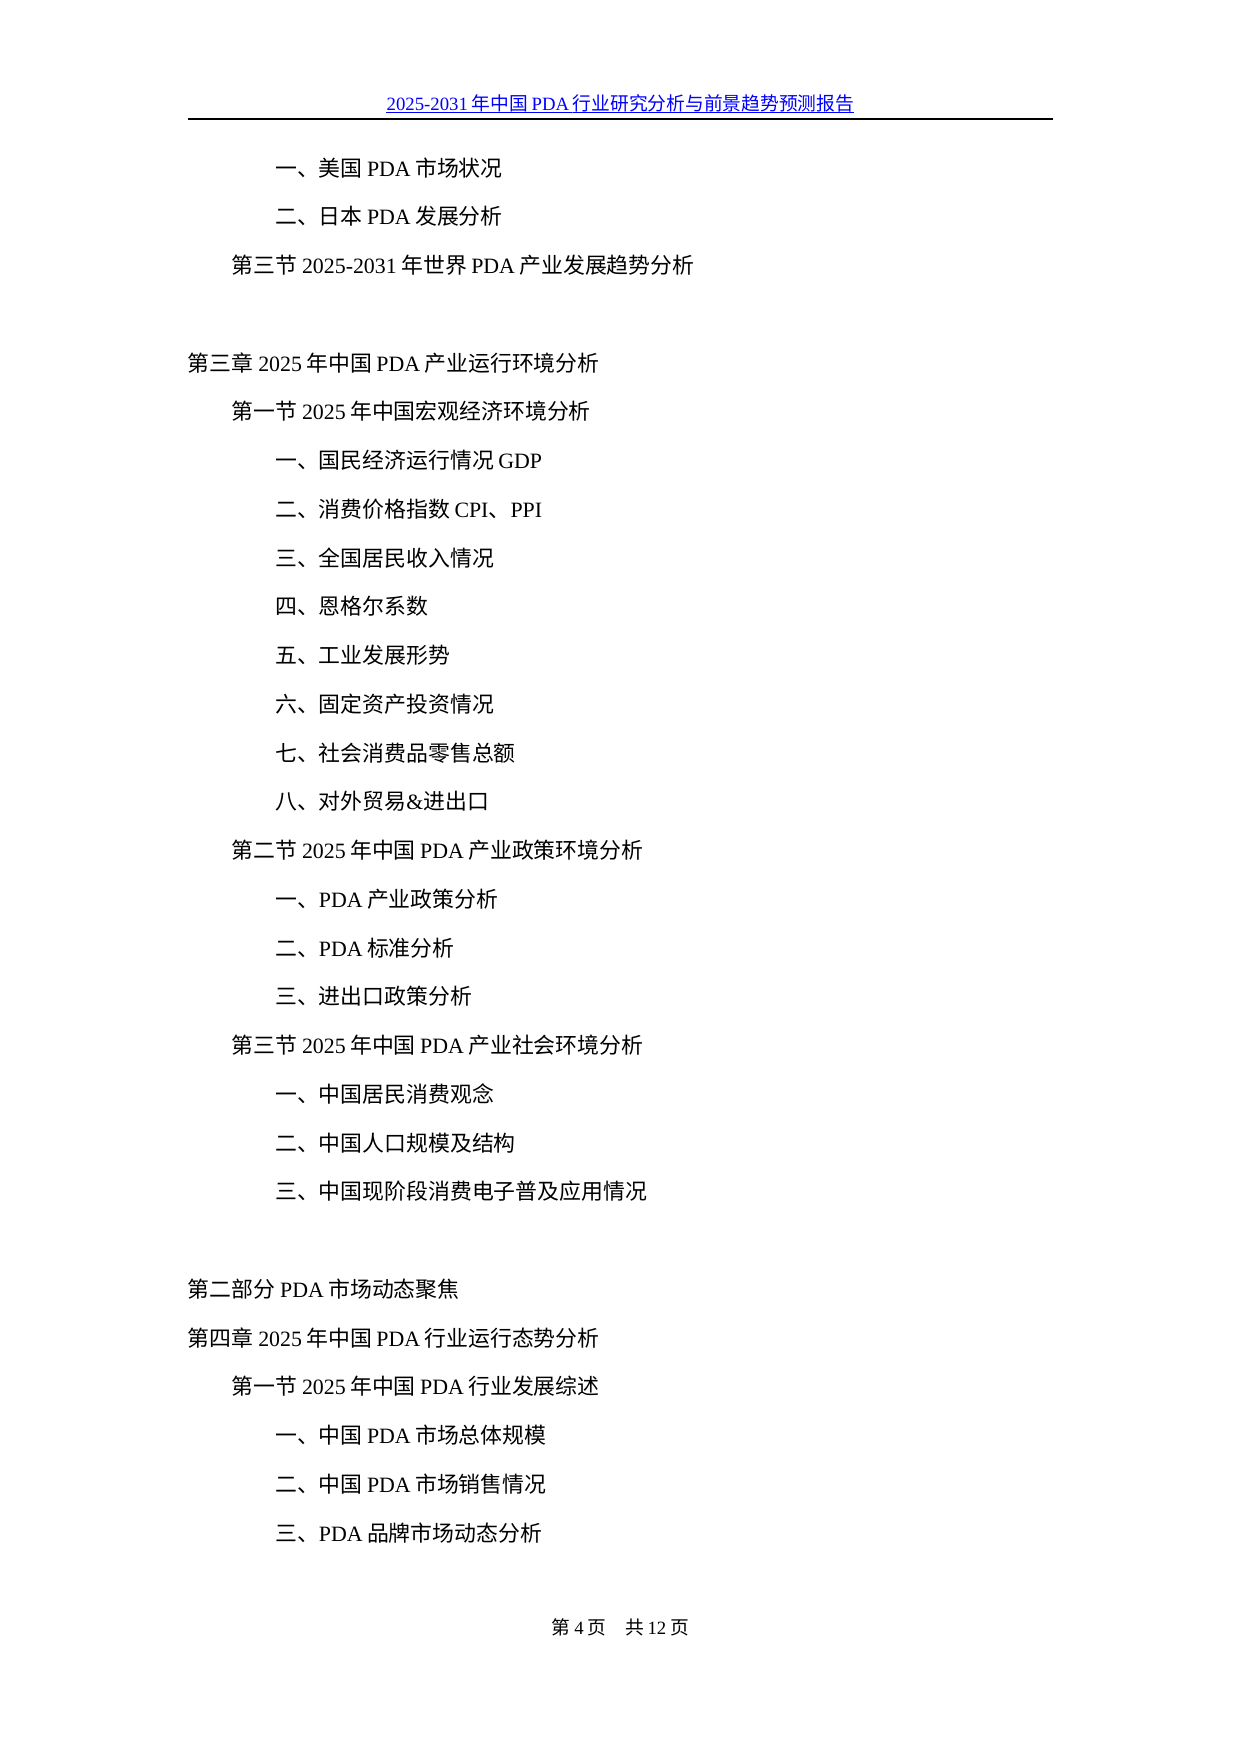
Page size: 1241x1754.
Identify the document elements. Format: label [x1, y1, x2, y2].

text [187, 150, 1053, 1548]
